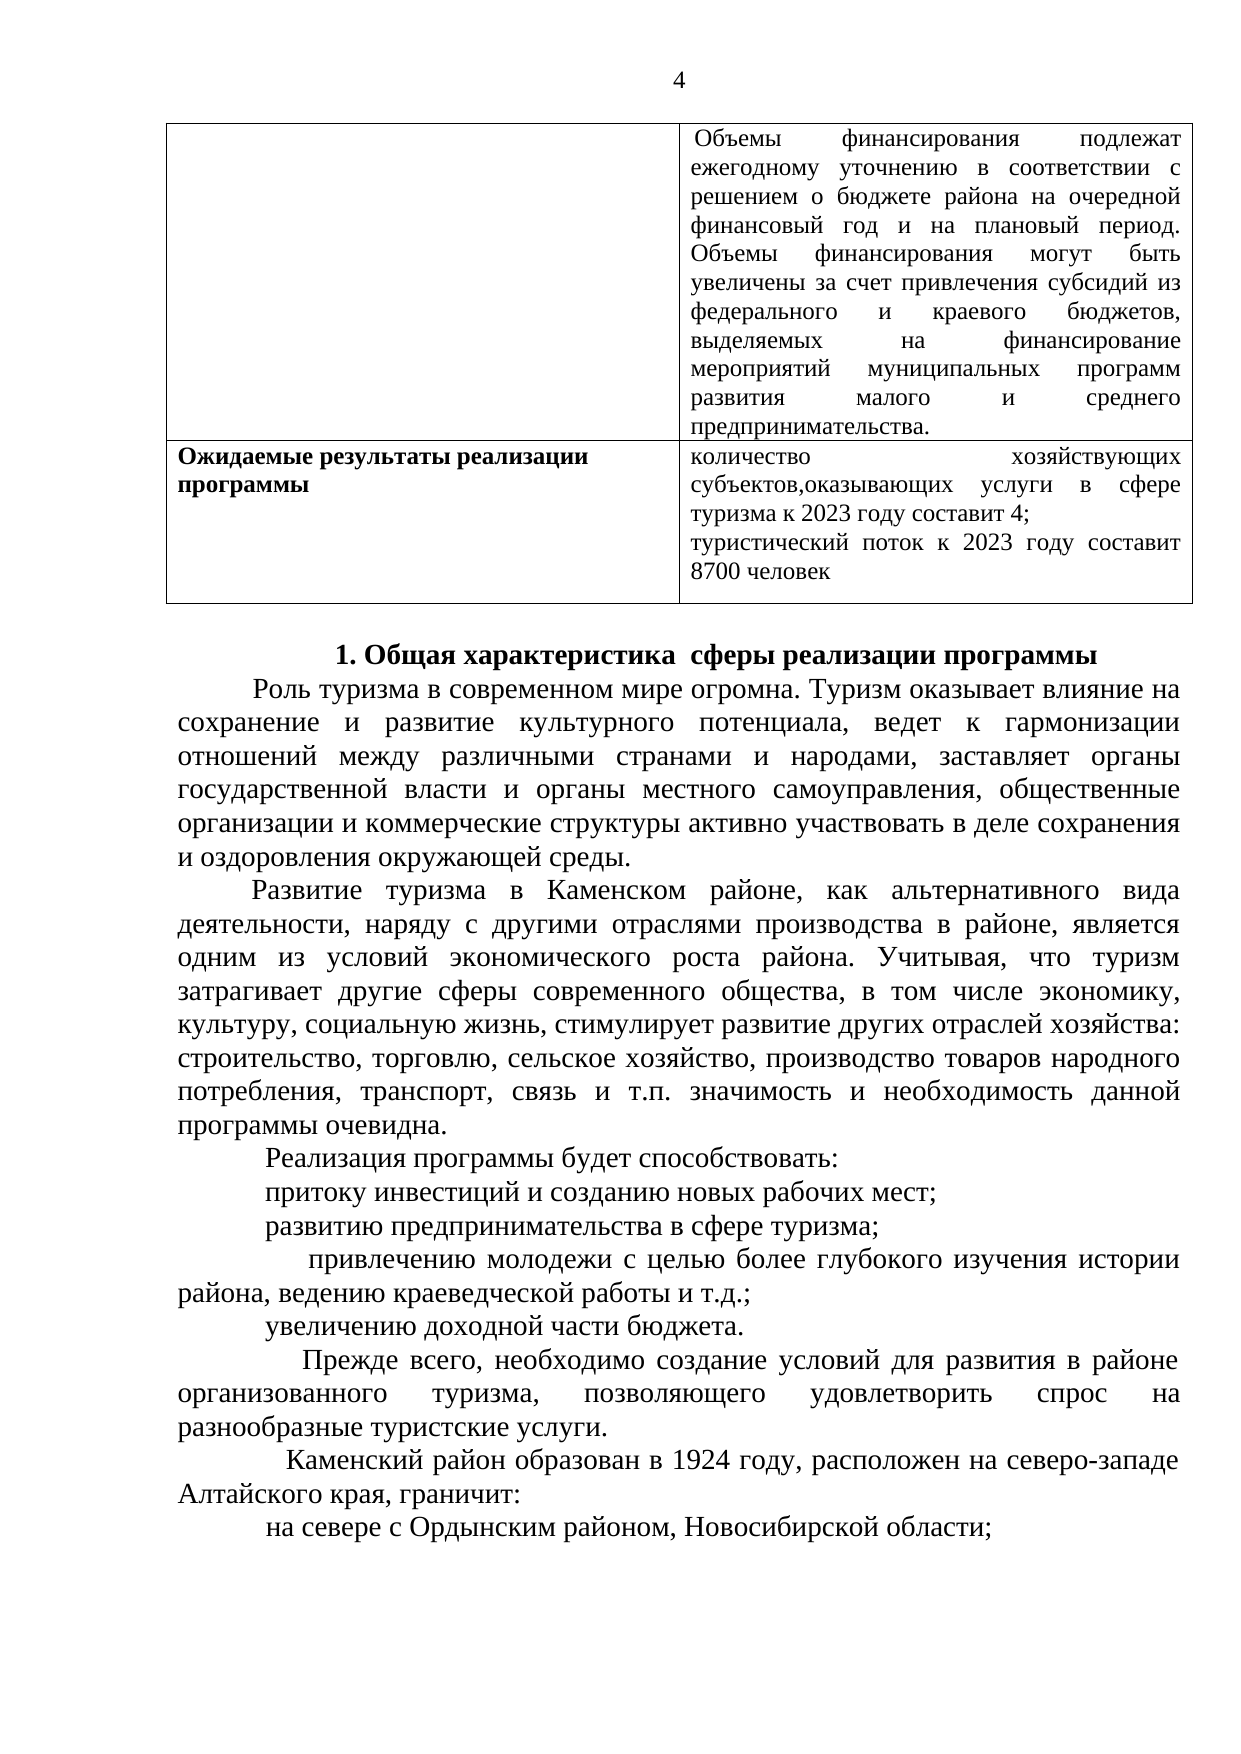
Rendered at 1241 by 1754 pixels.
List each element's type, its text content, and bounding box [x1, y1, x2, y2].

text Каменский район образован в 1924 году, расположен на северо-западе Алтайского края, граничит: [177, 1442, 1181, 1509]
text Реализация программы будет способствовать: [177, 1141, 1181, 1174]
text на севере с Ордынским районом, Новосибирской области; [177, 1509, 1181, 1543]
text Роль туризма в современном мире огромна. Туризм оказывает влияние на сохранение и развитие культурного потенциала, ведет к гармонизации отношений между различными странами и народами, заставляет органы государственной власти и органы местного самоуправления, общественные организации и коммерческие структуры активно участвовать в деле сохранения и оздоровления окружающей среды. [177, 671, 1181, 872]
text привлечению молодежи с целью более глубокого изучения истории района, ведению краеведческой работы и т.д.; [177, 1241, 1181, 1308]
text Прежде всего, необходимо создание условий для развития в районе организованного туризма, позволяющего удовлетворить спрос на разнообразные туристские услуги. [177, 1342, 1181, 1442]
text развитию предпринимательства в сфере туризма; [177, 1208, 1181, 1241]
table_cell количество хозяйствующих субъектов,оказывающих услуги в сфере туризма к 2023 году составит 4; туристический поток к 2023 году составит 8700 человек [680, 441, 1192, 603]
text притоку инвестиций и созданию новых рабочих мест; [177, 1174, 1181, 1208]
text 1. Общая характеристика сферы реализации программы [177, 637, 1181, 671]
table_cell Ожидаемые результаты реализации программы [167, 441, 679, 603]
text увеличению доходной части бюджета. [177, 1308, 1181, 1342]
text Развитие туризма в Каменском районе, как альтернативного вида деятельности, наряду с другими отраслями производства в районе, является одним из условий экономического роста района. Учитывая, что туризм затрагивает другие сферы современного общества, в том числе экономику, культуру, социальную жизнь, стимулирует развитие других отраслей хозяйства: строительство, торговлю, сельское хозяйство, производство товаров народного потребления, транспорт, связь и т.п. значимость и необходимость данной программы очевидна. [177, 872, 1181, 1141]
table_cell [680, 124, 1192, 440]
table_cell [167, 124, 679, 440]
